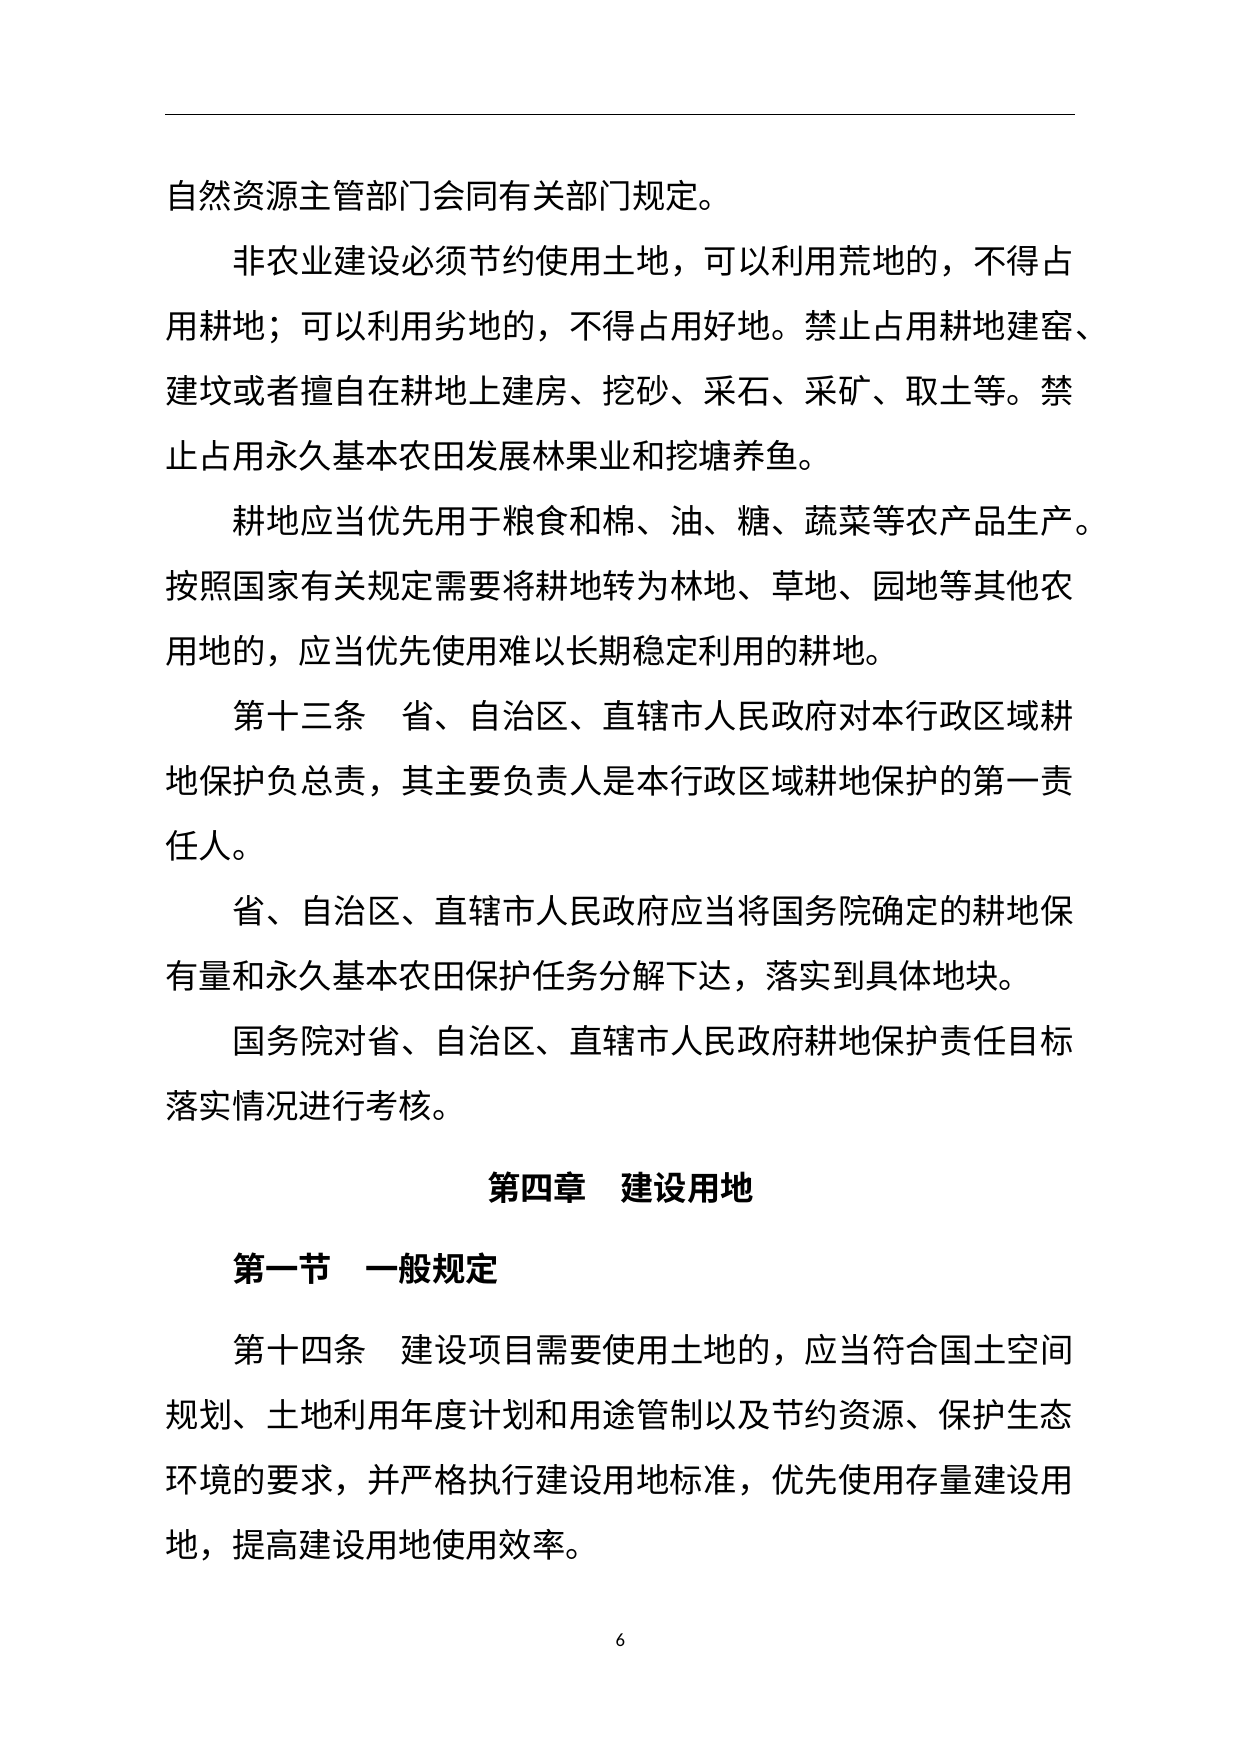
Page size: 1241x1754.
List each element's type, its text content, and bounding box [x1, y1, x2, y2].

text 国务院对省、自治区、直辖市人民政府耕地保护责任目标落实情况进行考核。 [165, 1007, 1075, 1137]
text 第四章 建设用地 [165, 1153, 1075, 1218]
text 第十四条 建设项目需要使用土地的，应当符合国土空间规划、土地利用年度计划和用途管制以及节约资源、保护生态环境的要求，并严格执行建设用地标准，优先使用存量建设用地，提高建设用地使用效率。 [165, 1316, 1075, 1576]
text 第十三条 省、自治区、直辖市人民政府对本行政区域耕地保护负总责，其主要负责人是本行政区域耕地保护的第一责任人。 [165, 682, 1075, 877]
text 第一节 一般规定 [165, 1234, 1075, 1299]
text 省、自治区、直辖市人民政府应当将国务院确定的耕地保有量和永久基本农田保护任务分解下达，落实到具体地块。 [165, 877, 1075, 1007]
text 非农业建设必须节约使用土地，可以利用荒地的，不得占用耕地；可以利用劣地的，不得占用好地。禁止占用耕地建窑、建坟或者擅自在耕地上建房、挖砂、采石、采矿、取土等。禁止占用永久基本农田发展林果业和挖塘养鱼。 [165, 227, 1075, 487]
text 耕地应当优先用于粮食和棉、油、糖、蔬菜等农产品生产。按照国家有关规定需要将耕地转为林地、草地、园地等其他农用地的，应当优先使用难以长期稳定利用的耕地。 [165, 487, 1075, 682]
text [165, 162, 1075, 227]
